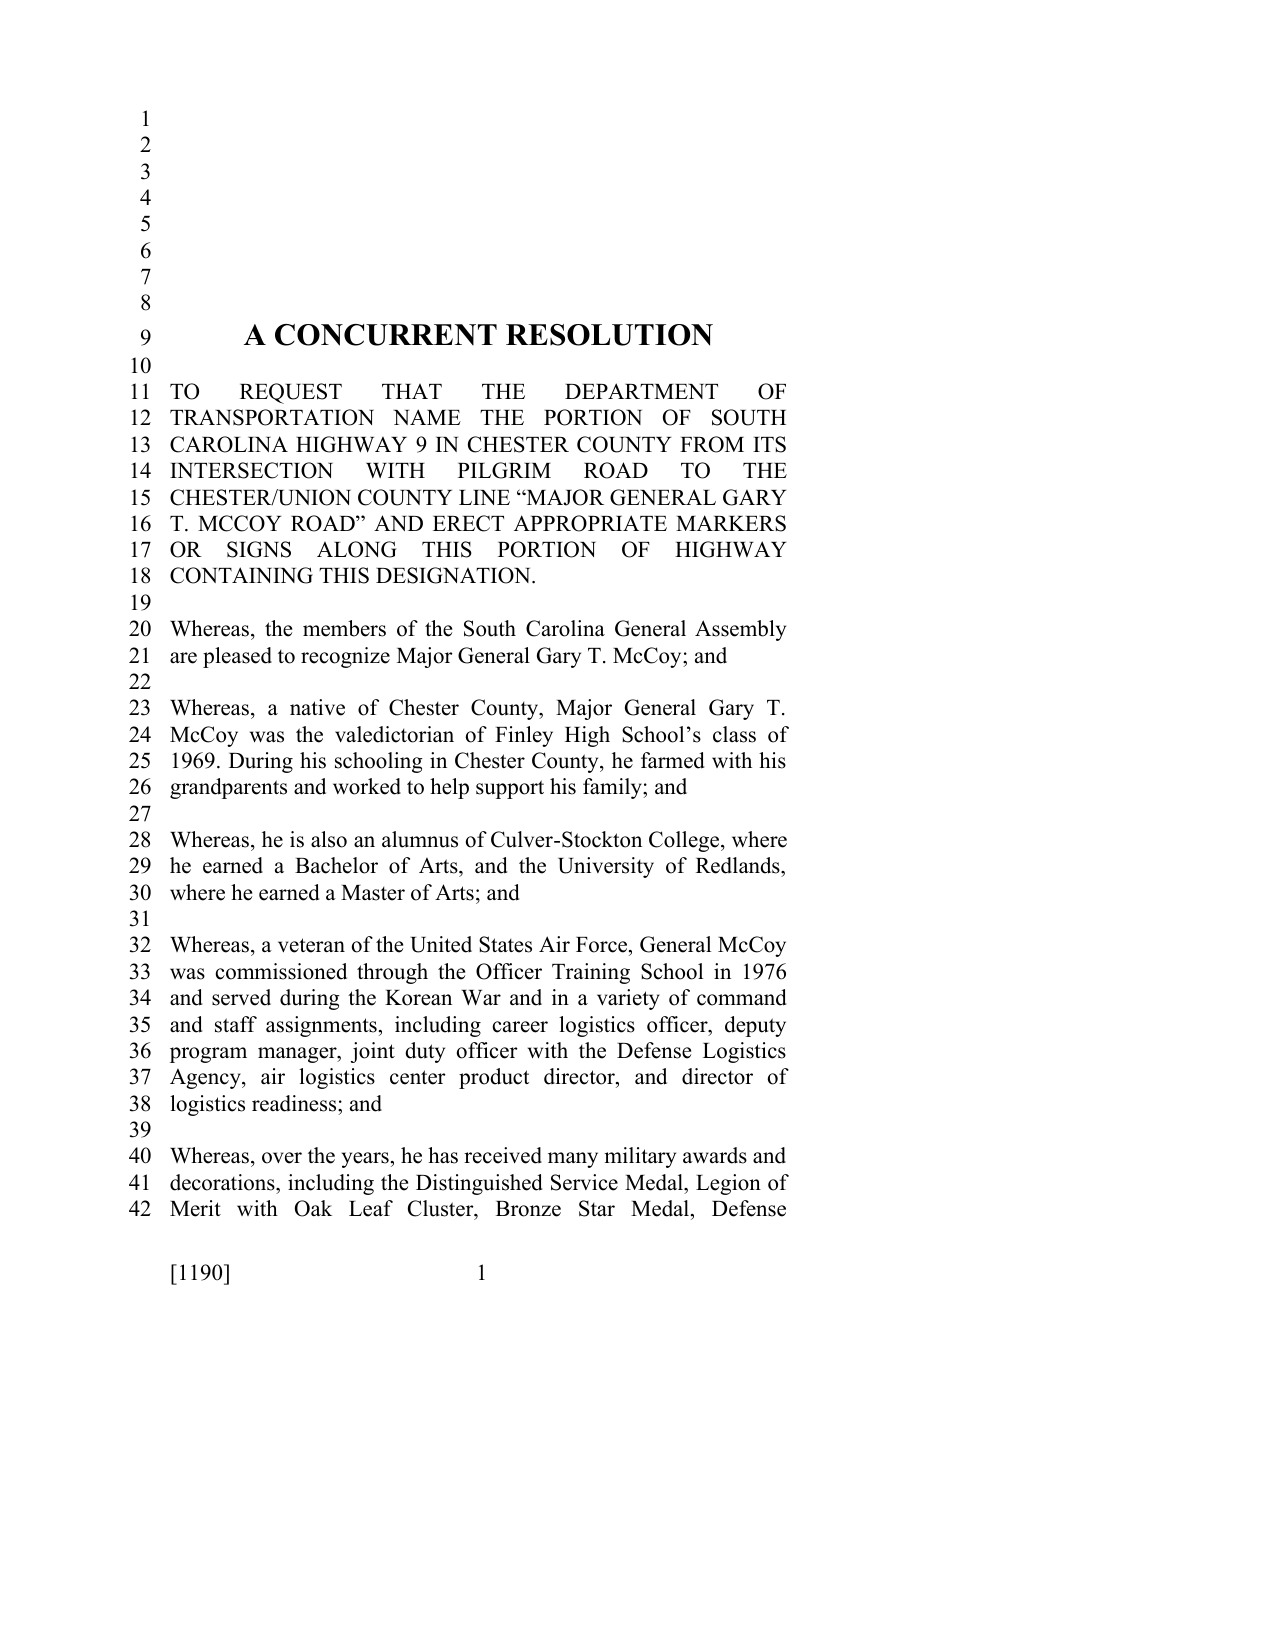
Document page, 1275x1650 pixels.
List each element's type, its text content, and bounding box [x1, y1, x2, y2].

text A CONCURRENT RESOLUTION [169, 316, 787, 352]
text Whereas, he is also an alumnus of Culver-Stockton College, where he earned a Bachelor of Arts, and the University of Redlands, where he earned a Master of Arts; and [169, 826, 787, 905]
text Whereas, a native of Chester County, Major General Gary T. McCoy was the valedictorian of Finley High School’s class of 1969. During his schooling in Chester County, he farmed with his grandparents and worked to help support his family; and [169, 694, 787, 800]
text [169, 1142, 787, 1221]
text Whereas, a veteran of the United States Air Force, General McCoy was commissioned through the Officer Training School in 1976 and served during the Korean War and in a variety of command and staff assignments, including career logistics officer, deputy program manager, joint duty officer with the Defense Logistics Agency, air logistics center product director, and director of logistics readiness; and [169, 932, 787, 1116]
text Whereas, the members of the South Carolina General Assembly are pleased to recognize Major General Gary T. McCoy; and [169, 615, 787, 668]
text TO REQUEST THAT THE DEPARTMENT OF TRANSPORTATION NAME THE PORTION OF SOUTH CAROLINA HIGHWAY 9 IN CHESTER COUNTY FROM ITS INTERSECTION WITH PILGRIM ROAD TO THE CHESTER/UNION COUNTY LINE “MAJOR GENERAL GARY T. MCCOY ROAD” AND ERECT APPROPRIATE MARKERS OR SIGNS ALONG THIS PORTION OF HIGHWAY CONTAINING THIS DESIGNATION. [169, 378, 787, 589]
